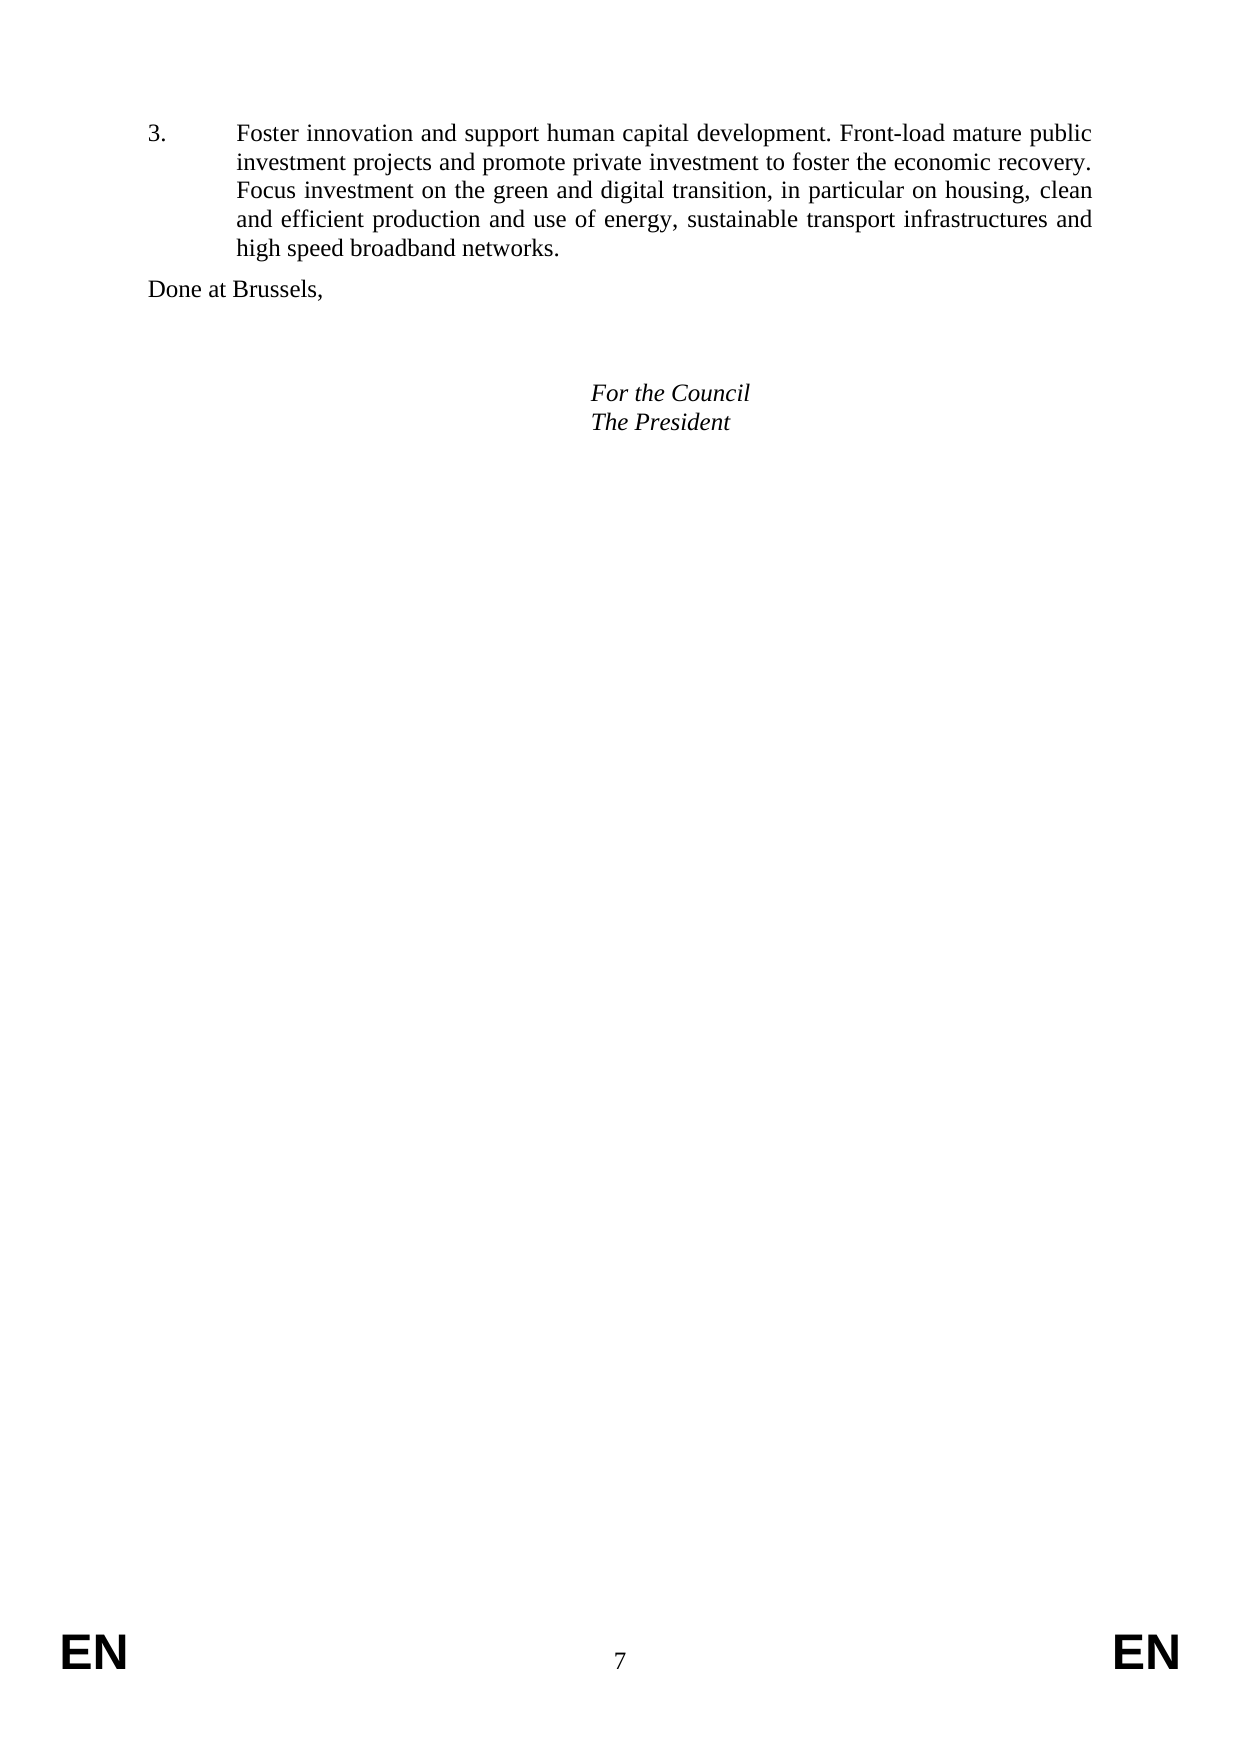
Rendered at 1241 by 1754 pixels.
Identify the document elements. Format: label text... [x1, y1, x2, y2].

text For the Council [148, 378, 1093, 407]
text 3. Foster innovation and support human capital development. Front-load mature public investment projects and promote private investment to foster the economic recovery. Focus investment on the green and digital transition, in particular on housing, clean and efficient production and use of energy, sustainable transport infrastructures and high speed broadband networks. [148, 118, 1093, 262]
text The President [148, 407, 1093, 436]
text Done at Brussels, [148, 274, 1093, 303]
